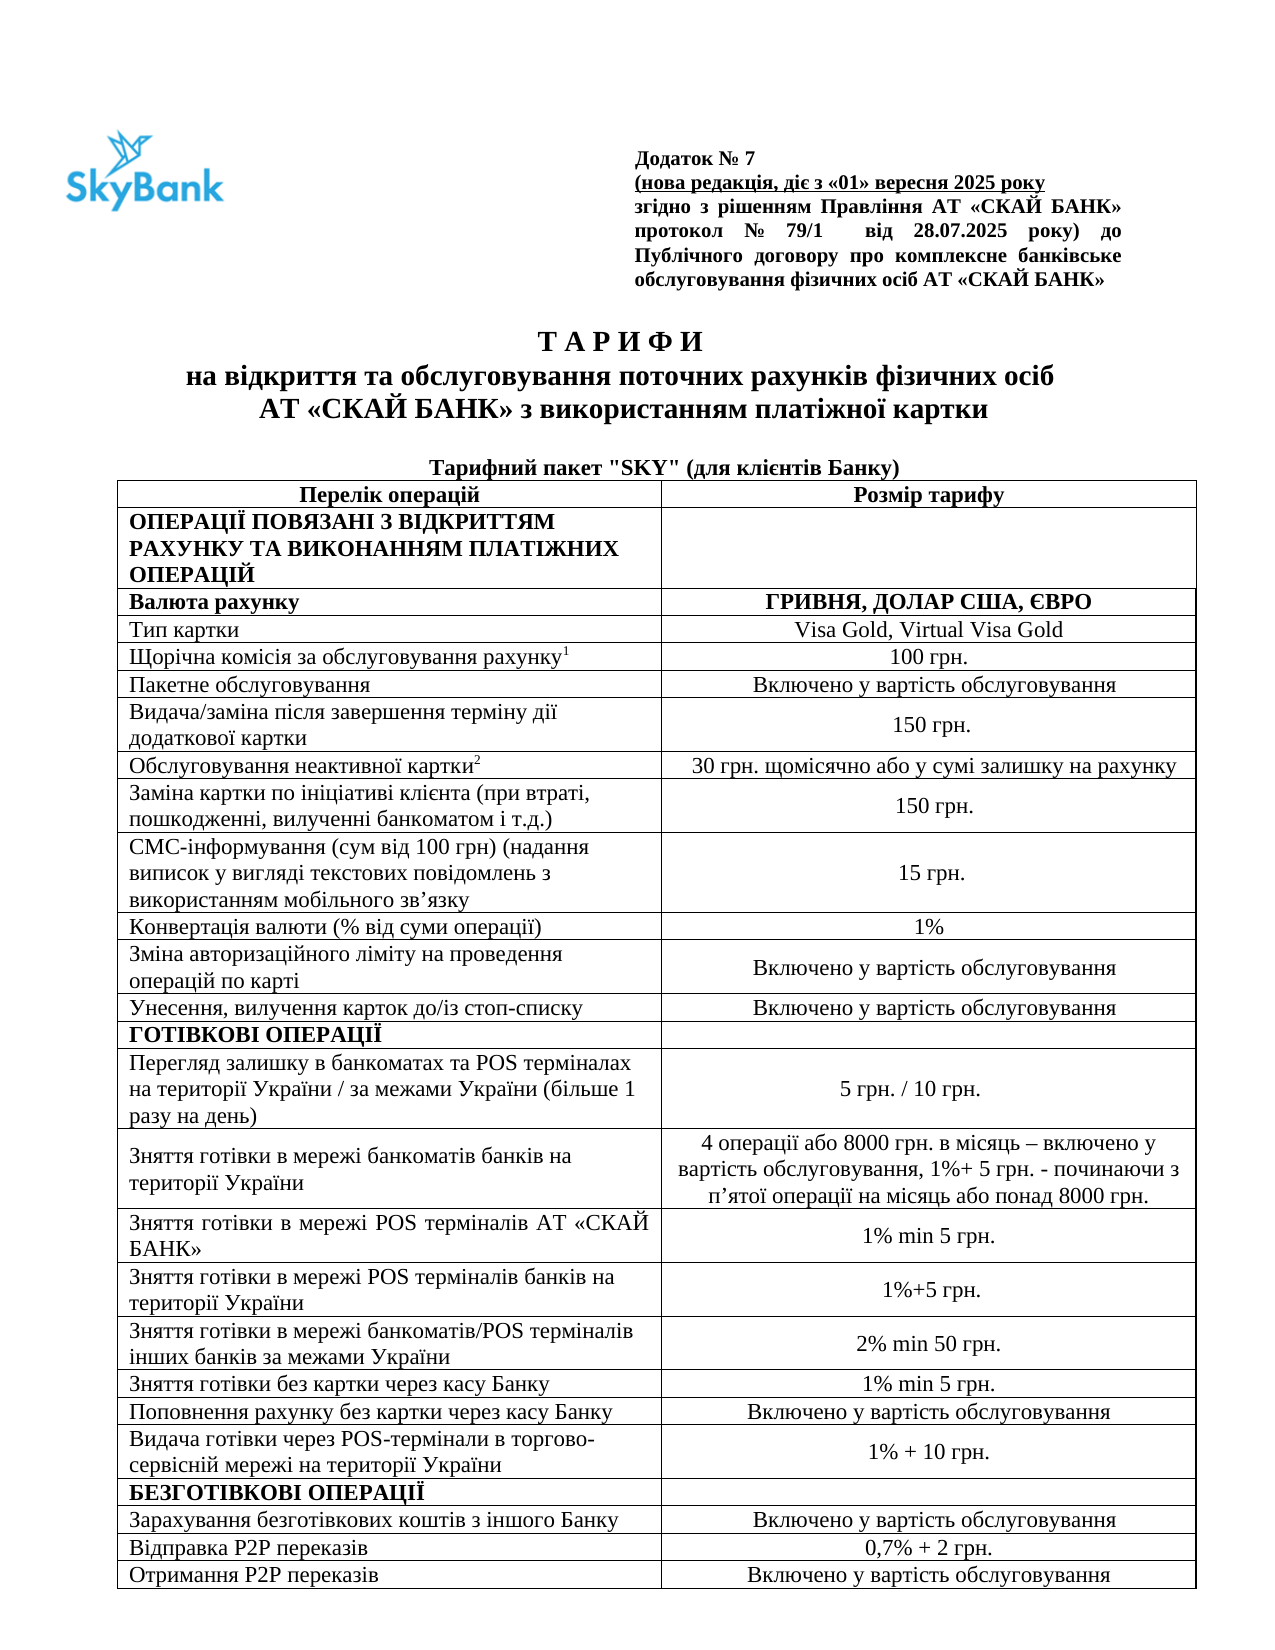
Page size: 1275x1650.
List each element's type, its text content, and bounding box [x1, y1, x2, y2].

table_cell 30 грн. щомісячно або у сумі залишку на рахунку [662, 752, 1195, 778]
table_cell Зняття готівки в мережі POS терміналів АТ «СКАЙ БАНК» [118, 1209, 661, 1262]
table_cell Включено у вартість обслуговування [662, 1506, 1195, 1533]
picture [46, 120, 254, 224]
table_cell 1% [662, 913, 1195, 939]
table_cell 5 грн. / 10 грн. [662, 1049, 1195, 1128]
table_cell ГРИВНЯ, ДОЛАР США, ЄВРО [662, 589, 1195, 615]
table_cell 1% + 10 грн. [662, 1425, 1195, 1478]
table_cell БЕЗГОТІВКОВІ ОПЕРАЦІЇ [118, 1479, 661, 1505]
text (нова редакція, діє з «01» вересня 2025 року [634, 170, 1122, 194]
table_cell 4 операції або 8000 грн. в місяць – включено у вартість обслуговування, 1%+ 5 грн. - починаючи з п’ятої операції на місяць або понад 8000 грн. [662, 1129, 1195, 1208]
table_cell Тип картки [118, 616, 661, 642]
table_cell Включено у вартість обслуговування [662, 1561, 1195, 1587]
table_cell Включено у вартість обслуговування [662, 1398, 1195, 1424]
table_cell СМС-інформування (сум від 100 грн) (надання виписок у вигляді текстових повідомлень з використанням мобільного зв’язку [118, 833, 661, 912]
table_cell Зняття готівки в мережі банкоматів/POS терміналів інших банків за межами України [118, 1317, 661, 1369]
text Тарифний пакет "SKY" (для клієнтів Банку) [207, 453, 1122, 480]
table_cell Пакетне обслуговування [118, 671, 661, 697]
table_cell Видача готівки через POS-термінали в торгово-сервісній мережі на території України [118, 1425, 661, 1478]
table_cell 0,7% + 2 грн. [662, 1534, 1195, 1560]
table_cell 2% min 50 грн. [662, 1317, 1195, 1369]
table_cell Зняття готівки в мережі POS терміналів банків на території України [118, 1263, 661, 1316]
table_cell Заміна картки по ініціативі клієнта (при втраті, пошкодженні, вилученні банкоматом і т.д.) [118, 779, 661, 832]
table_header Розмір тарифу [662, 481, 1196, 507]
table_cell [662, 508, 1196, 587]
table_cell Включено у вартість обслуговування [662, 940, 1195, 993]
table_cell [662, 1479, 1195, 1505]
table_cell Видача/заміна після завершення терміну дії додаткової картки [118, 698, 661, 751]
table_cell Зміна авторизаційного ліміту на проведення операцій по карті [118, 940, 661, 993]
table_cell Включено у вартість обслуговування [662, 671, 1195, 697]
table_cell Visa Gold, Virtual Visa Gold [662, 616, 1195, 642]
table_cell Поповнення рахунку без картки через касу Банку [118, 1398, 661, 1424]
table_cell Перегляд залишку в банкоматах та POS терміналах на території України / за межами України (більше 1 разу на день) [118, 1049, 661, 1128]
table_cell Унесення, вилучення карток до/із стоп-списку [118, 994, 661, 1021]
table_cell 1%+5 грн. [662, 1263, 1195, 1316]
text згідно з рішенням Правління АТ «СКАЙ БАНК» протокол № 79/1 від 28.07.2025 року) до Публічного договору про комплексне банківське обслуговування фізичних осіб АТ «СКАЙ БАНК» [634, 194, 1122, 291]
table_cell [662, 1022, 1195, 1048]
text Додаток № 7 [634, 146, 1122, 170]
table_cell Валюта рахунку [118, 589, 661, 615]
table_cell 100 грн. [662, 643, 1195, 669]
table_cell Щорічна комісія за обслуговування рахунку1 [118, 643, 661, 669]
table_cell Зняття готівки в мережі банкоматів банків на території України [118, 1129, 661, 1208]
table_cell Зняття готівки без картки через касу Банку [118, 1370, 661, 1397]
table_cell 150 грн. [662, 698, 1195, 751]
table_cell Отримання P2P переказів [118, 1561, 661, 1587]
table_cell Обслуговування неактивної картки2 [118, 752, 661, 778]
table_cell Відправка P2P переказів [118, 1534, 661, 1560]
table_cell 150 грн. [662, 779, 1195, 832]
table_cell 15 грн. [662, 833, 1195, 912]
table_cell Включено у вартість обслуговування [662, 994, 1195, 1021]
table_cell ОПЕРАЦІЇ ПОВЯЗАНІ З ВІДКРИТТЯМ РАХУНКУ ТА ВИКОНАННЯМ ПЛАТІЖНИХ ОПЕРАЦІЙ [118, 508, 661, 587]
table_cell Зарахування безготівкових коштів з іншого Банку [118, 1506, 661, 1533]
table_header Перелік операцій [118, 481, 661, 507]
table_cell Конвертація валюти (% від суми операції) [118, 913, 661, 939]
table_cell 1% min 5 грн. [662, 1209, 1195, 1262]
text АТ «СКАЙ БАНК» з використанням платіжної картки [118, 391, 1122, 425]
text Т А Р И Ф И [118, 324, 1122, 358]
text на відкриття та обслуговування поточних рахунків фізичних осіб [118, 358, 1122, 391]
table_cell ГОТІВКОВІ ОПЕРАЦІЇ [118, 1022, 661, 1048]
table_cell 1% min 5 грн. [662, 1370, 1195, 1397]
